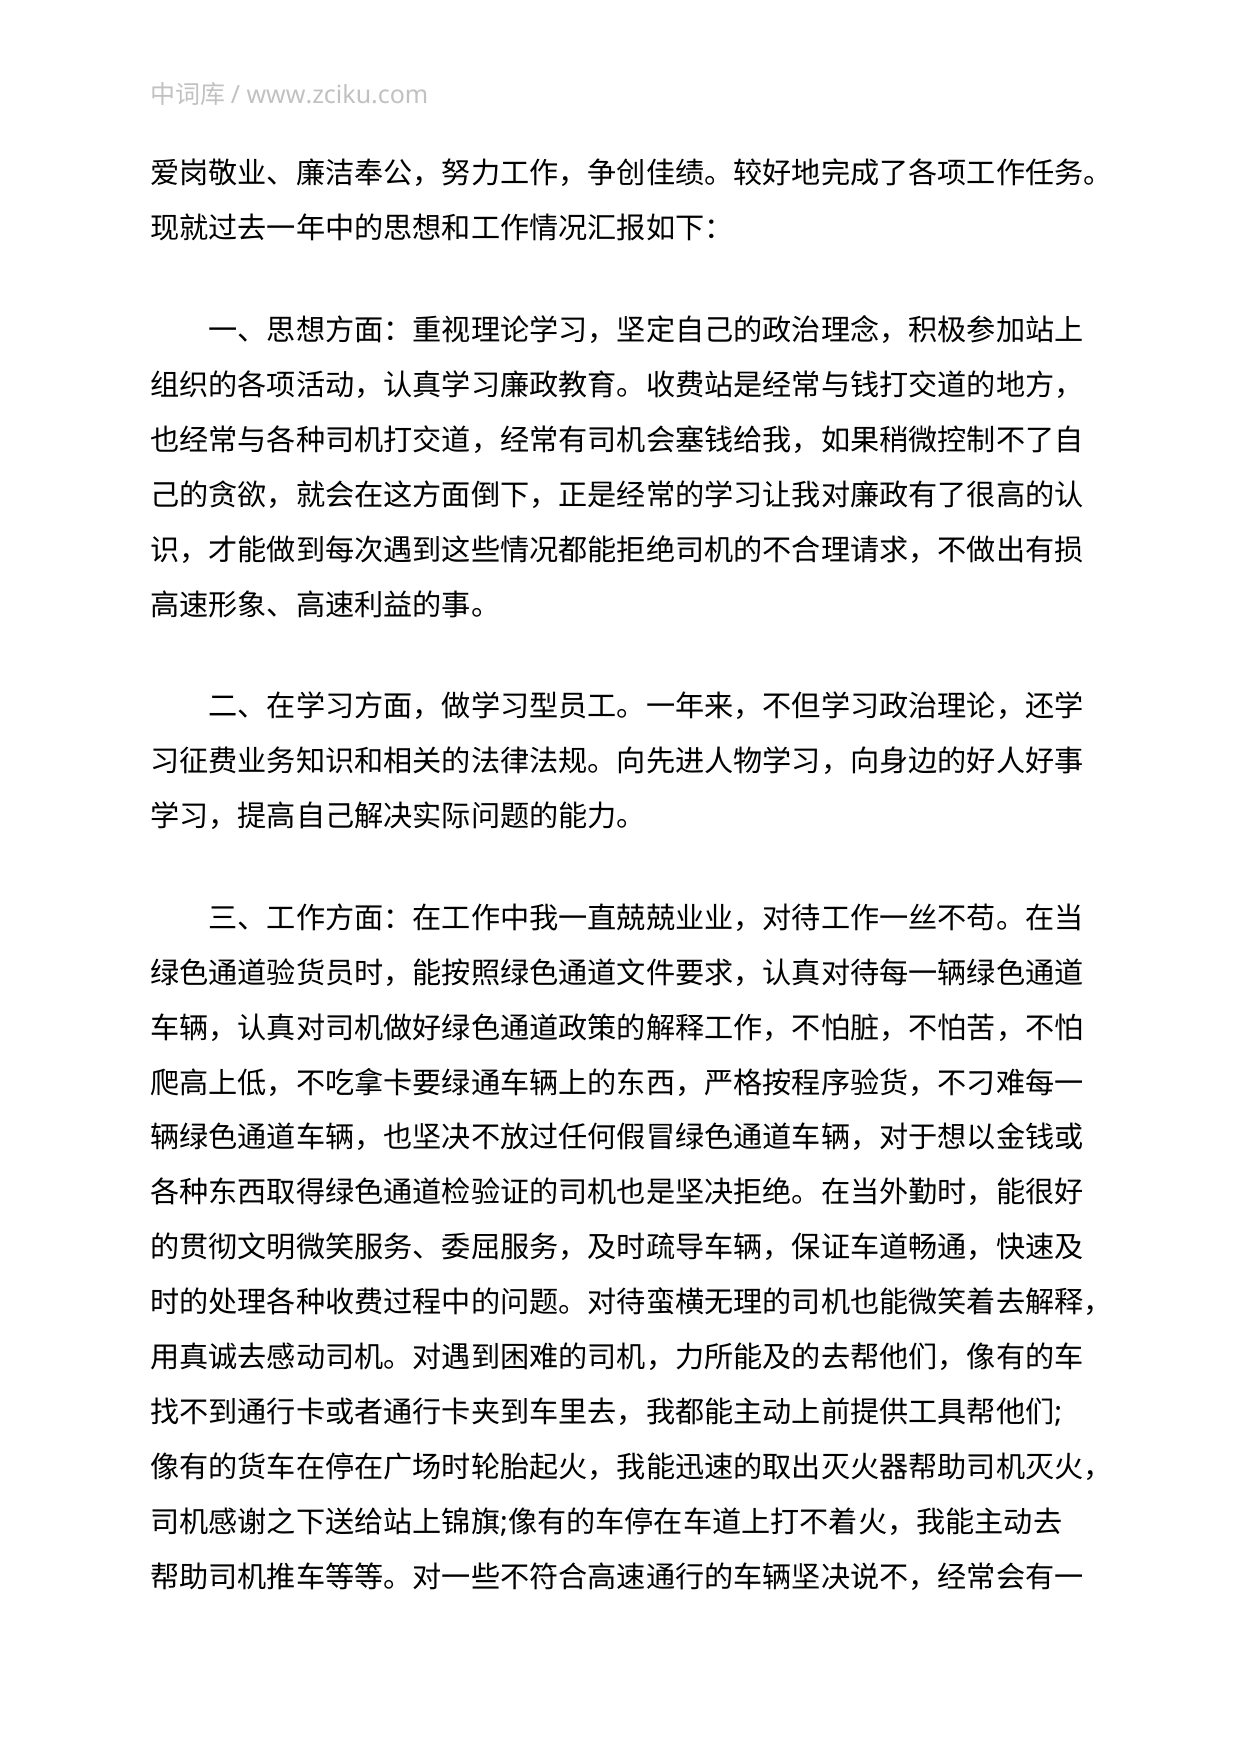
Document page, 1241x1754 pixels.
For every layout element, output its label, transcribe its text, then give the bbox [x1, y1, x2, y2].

text 一、思想方面：重视理论学习，坚定自己的政治理念，积极参加站上组织的各项活动，认真学习廉政教育。收费站是经常与钱打交道的地方，也经常与各种司机打交道，经常有司机会塞钱给我，如果稍微控制不了自己的贪欲，就会在这方面倒下，正是经常的学习让我对廉政有了很高的认识，才能做到每次遇到这些情况都能拒绝司机的不合理请求，不做出有损高速形象、高速利益的事。 [150, 307, 1090, 623]
text 二、在学习方面，做学习型员工。一年来，不但学习政治理论，还学习征费业务知识和相关的法律法规。向先进人物学习，向身边的好人好事学习，提高自己解决实际问题的能力。 [150, 683, 1090, 835]
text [150, 150, 1090, 247]
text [150, 894, 1090, 1596]
